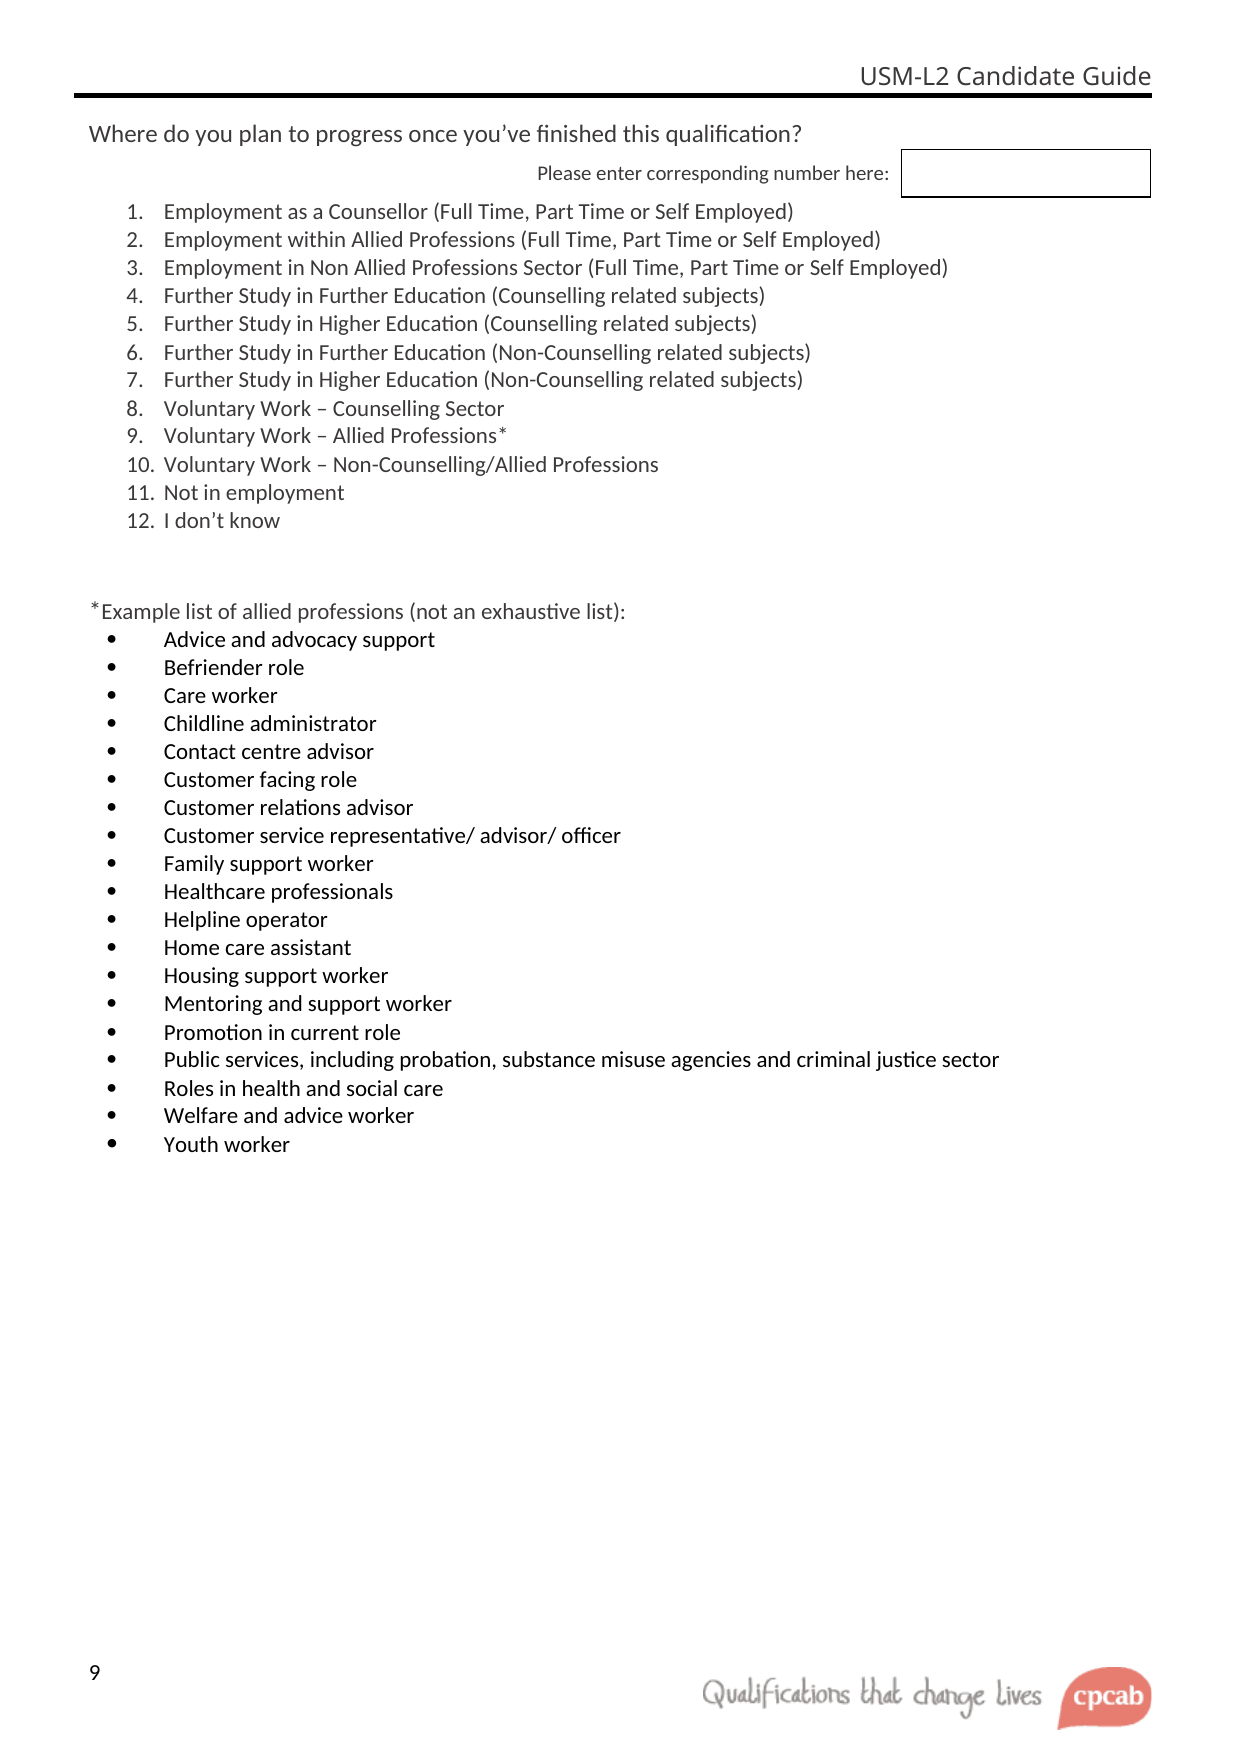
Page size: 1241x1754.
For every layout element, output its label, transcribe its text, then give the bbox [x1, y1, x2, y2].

list Voluntary Work – Allied Professions* [126, 422, 1152, 450]
list Employment within Allied Professions (Full Time, Part Time or Self Employed) [126, 226, 1152, 253]
list Not in employment [126, 478, 1152, 506]
list Mentoring and support worker [106, 989, 1152, 1018]
list Further Study in Further Education (Non-Counselling related subjects) [126, 338, 1152, 366]
list Healthcare professionals [106, 877, 1152, 906]
list Employment as a Counsellor (Full Time, Part Time or Self Employed) [126, 197, 1152, 226]
table_header Please enter corresponding number here: [89, 149, 901, 196]
list Advice and advocacy support [106, 625, 1152, 653]
list Further Study in Higher Education (Non-Counselling related subjects) [126, 366, 1152, 394]
list Home care assistant [106, 933, 1152, 962]
text *Example list of allied professions (not an exhaustive list): [89, 595, 1152, 625]
picture [703, 1667, 1152, 1730]
list Befriender role [106, 653, 1152, 681]
list Care worker [106, 681, 1152, 709]
list Public services, including probation, substance misuse agencies and criminal justice sector [106, 1046, 1152, 1074]
list Welfare and advice worker [106, 1102, 1152, 1130]
table_header [902, 150, 1150, 196]
list Roles in health and social care [106, 1074, 1152, 1102]
list Voluntary Work – Non-Counselling/Allied Professions [126, 450, 1152, 478]
list Customer relations advisor [106, 793, 1152, 821]
list Housing support worker [106, 962, 1152, 989]
list Family support worker [106, 849, 1152, 877]
text Where do you plan to progress once you’ve finished this qualification? [89, 119, 1152, 149]
list I don’t know [126, 506, 1152, 534]
list Promotion in current role [106, 1018, 1152, 1046]
list Childline administrator [106, 709, 1152, 737]
list Further Study in Higher Education (Counselling related subjects) [126, 309, 1152, 338]
list Contact centre advisor [106, 737, 1152, 765]
list Customer facing role [106, 765, 1152, 793]
list Voluntary Work – Counselling Sector [126, 394, 1152, 422]
list Employment in Non Allied Professions Sector (Full Time, Part Time or Self Employed) [126, 253, 1152, 282]
list Customer service representative/ advisor/ officer [106, 821, 1152, 849]
list Youth worker [106, 1130, 1152, 1158]
list Further Study in Further Education (Counselling related subjects) [126, 282, 1152, 309]
list Helpline operator [106, 906, 1152, 933]
